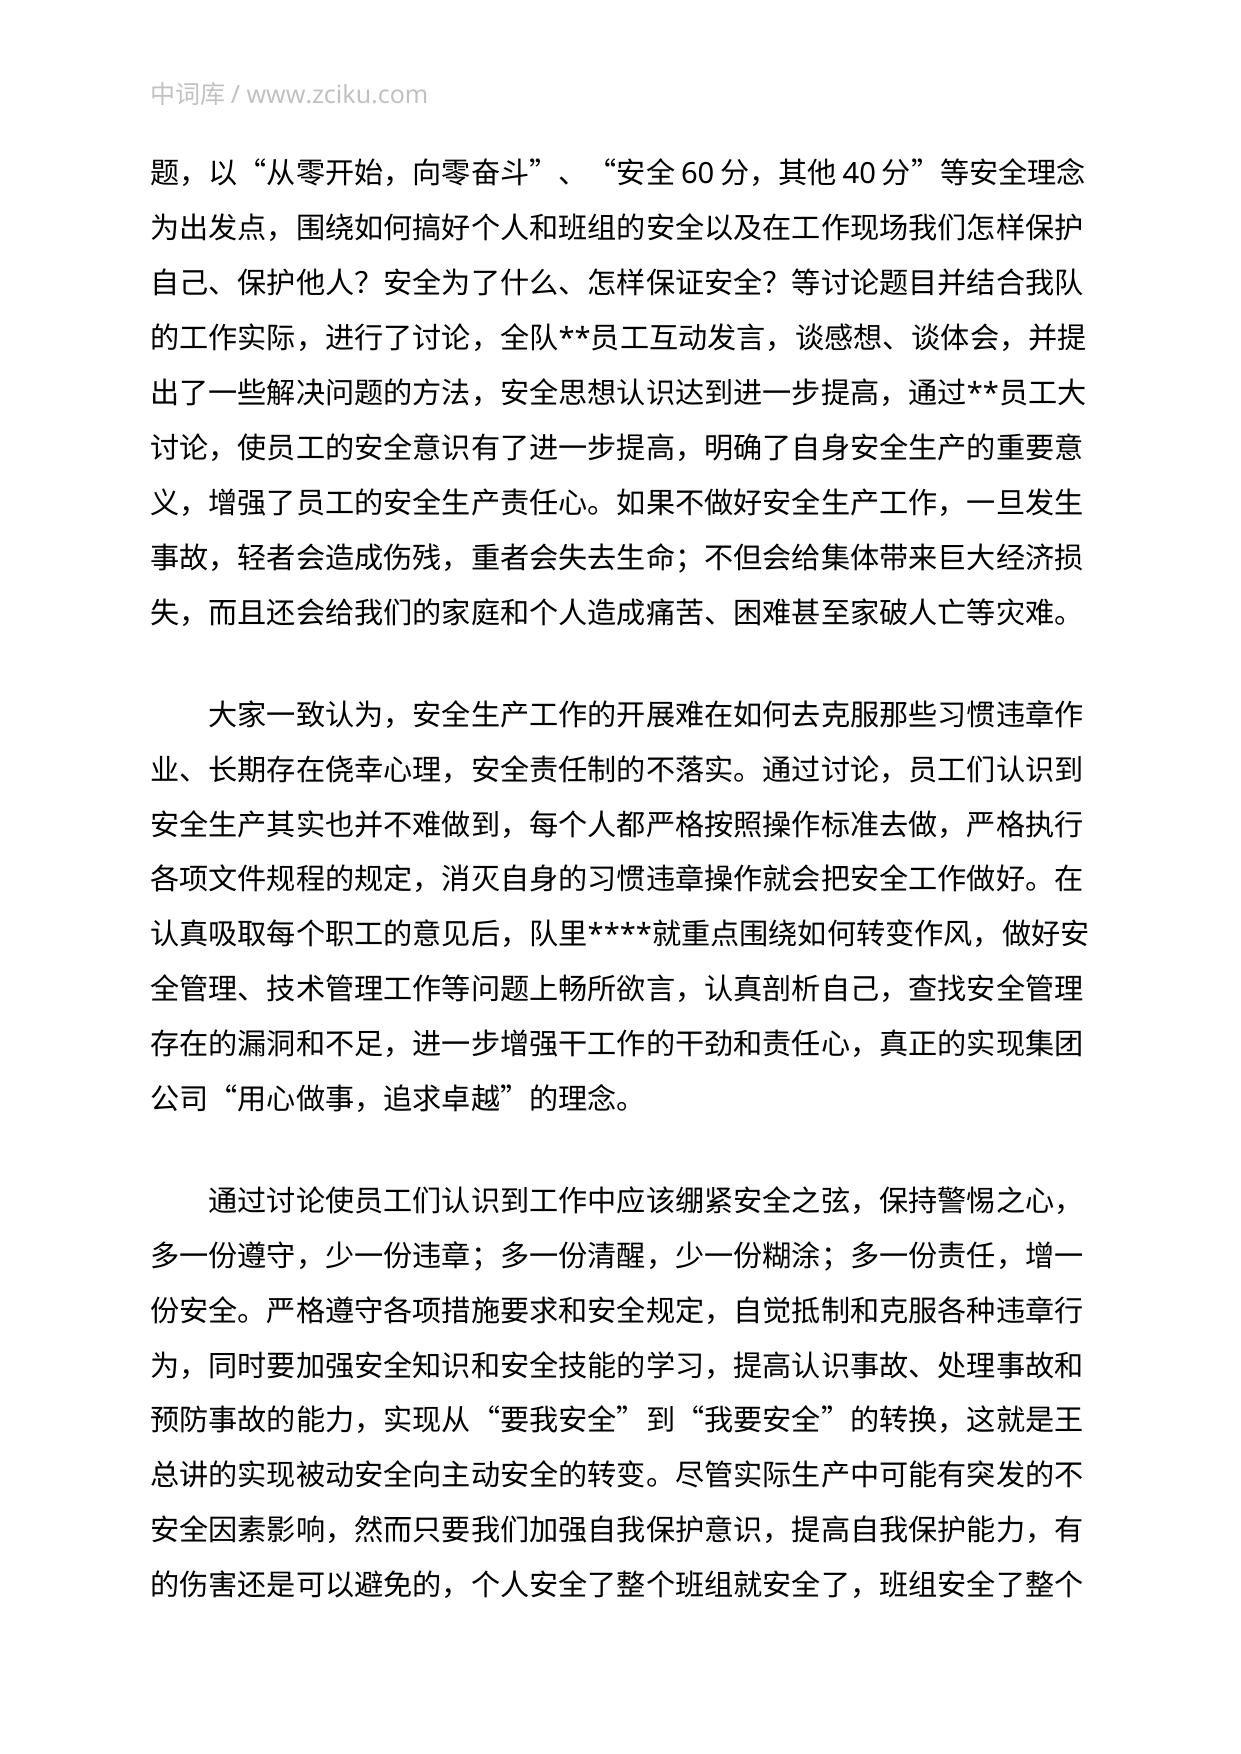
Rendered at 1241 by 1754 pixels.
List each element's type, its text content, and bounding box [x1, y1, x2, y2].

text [150, 1177, 1090, 1604]
text 大家一致认为，安全生产工作的开展难在如何去克服那些习惯违章作业、长期存在侥幸心理，安全责任制的不落实。通过讨论，员工们认识到安全生产其实也并不难做到，每个人都严格按照操作标准去做，严格执行各项文件规程的规定，消灭自身的习惯违章操作就会把安全工作做好。在认真吸取每个职工的意见后，队里****就重点围绕如何转变作风，做好安全管理、技术管理工作等问题上畅所欲言，认真剖析自己，查找安全管理存在的漏洞和不足，进一步增强干工作的干劲和责任心，真正的实现集团公司“用心做事，追求卓越”的理念。 [150, 691, 1090, 1118]
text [150, 150, 1090, 632]
